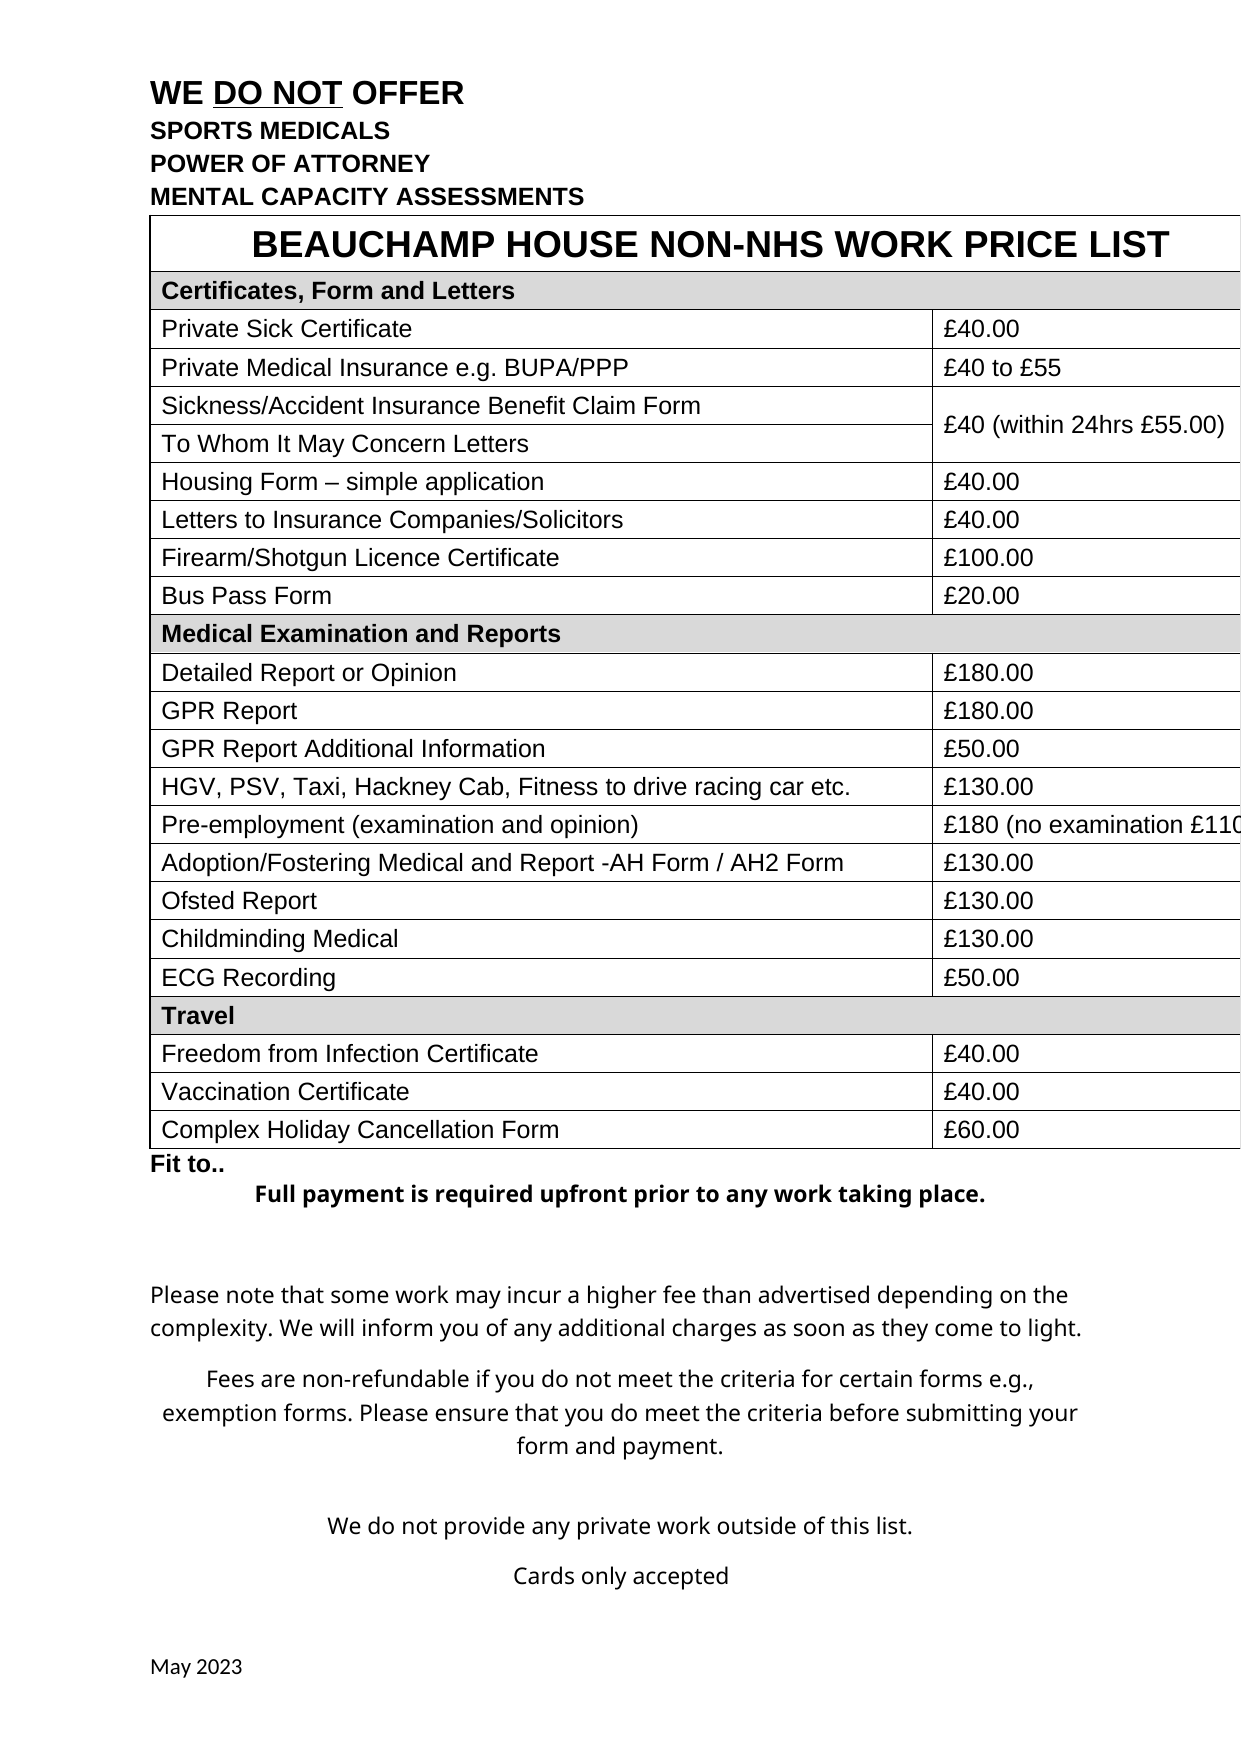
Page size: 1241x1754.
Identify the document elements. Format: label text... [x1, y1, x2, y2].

table_cell Letters to Insurance Companies/Solicitors [151, 501, 932, 538]
table_cell £180.00 [933, 692, 1240, 729]
table_cell £40.00 [933, 1073, 1240, 1110]
table_cell £40 (within 24hrs £55.00) [933, 387, 1240, 462]
table_cell Private Medical Insurance e.g. BUPA/PPP [151, 349, 932, 386]
text WE DO NOT OFFER [150, 73, 1090, 112]
table_cell £130.00 [933, 768, 1240, 805]
table_cell £180.00 [933, 654, 1240, 691]
text Please note that some work may incur a higher fee than advertised depending on the complexity. We will inform you of any additional charges as soon as they come to light. [150, 1279, 1090, 1344]
table_cell £40.00 [933, 501, 1240, 538]
text Fees are non-refundable if you do not meet the criteria for certain forms e.g., exemption forms. Please ensure that you do meet the criteria before submitting your form and payment. [150, 1363, 1090, 1462]
text Fit to.. [150, 1149, 1090, 1178]
table_cell £40 to £55 [933, 349, 1240, 386]
table_cell Complex Holiday Cancellation Form [151, 1111, 932, 1148]
text POWER OF ATTORNEY [150, 149, 1090, 177]
table_cell HGV, PSV, Taxi, Hackney Cab, Fitness to drive racing car etc. [151, 768, 932, 805]
table_cell £130.00 [933, 844, 1240, 881]
table_cell Private Sick Certificate [151, 310, 932, 347]
table_cell Travel [151, 997, 1240, 1034]
table_cell Firearm/Shotgun Licence Certificate [151, 539, 932, 576]
table_cell Vaccination Certificate [151, 1073, 932, 1110]
text Full payment is required upfront prior to any work taking place. [150, 1178, 1090, 1209]
table_cell GPR Report Additional Information [151, 730, 932, 767]
table_cell Detailed Report or Opinion [151, 654, 932, 691]
table_cell £40.00 [933, 1035, 1240, 1072]
table_cell Ofsted Report [151, 882, 932, 919]
table_cell £20.00 [933, 577, 1240, 614]
table_cell £60.00 [933, 1111, 1240, 1148]
table_cell £100.00 [933, 539, 1240, 576]
table_cell £50.00 [933, 959, 1240, 996]
table_header BEAUCHAMP HOUSE NON-NHS WORK PRICE LIST [151, 216, 1240, 271]
text Cards only accepted [150, 1560, 1090, 1591]
table_cell Freedom from Infection Certificate [151, 1035, 932, 1072]
table_cell Childminding Medical [151, 920, 932, 957]
table_cell £40.00 [933, 463, 1240, 500]
table_cell £50.00 [933, 730, 1240, 767]
table_cell GPR Report [151, 692, 932, 729]
text MENTAL CAPACITY ASSESSMENTS [150, 182, 1090, 210]
table_cell Housing Form – simple application [151, 463, 932, 500]
table_cell Bus Pass Form [151, 577, 932, 614]
table_cell £40.00 [933, 310, 1240, 347]
text We do not provide any private work outside of this list. [150, 1509, 1090, 1541]
table_cell To Whom It May Concern Letters [151, 425, 932, 462]
table_cell Certificates, Form and Letters [151, 272, 1240, 309]
table_cell Pre-employment (examination and opinion) [151, 806, 932, 843]
table_cell £130.00 [933, 882, 1240, 919]
table_cell ECG Recording [151, 959, 932, 996]
text SPORTS MEDICALS [150, 116, 1090, 144]
table_cell £130.00 [933, 920, 1240, 957]
table_cell £180 (no examination £110) [933, 806, 1240, 843]
table_cell Adoption/Fostering Medical and Report -AH Form / AH2 Form [151, 844, 932, 881]
table_cell Sickness/Accident Insurance Benefit Claim Form [151, 387, 932, 424]
table_cell Medical Examination and Reports [151, 615, 1240, 652]
